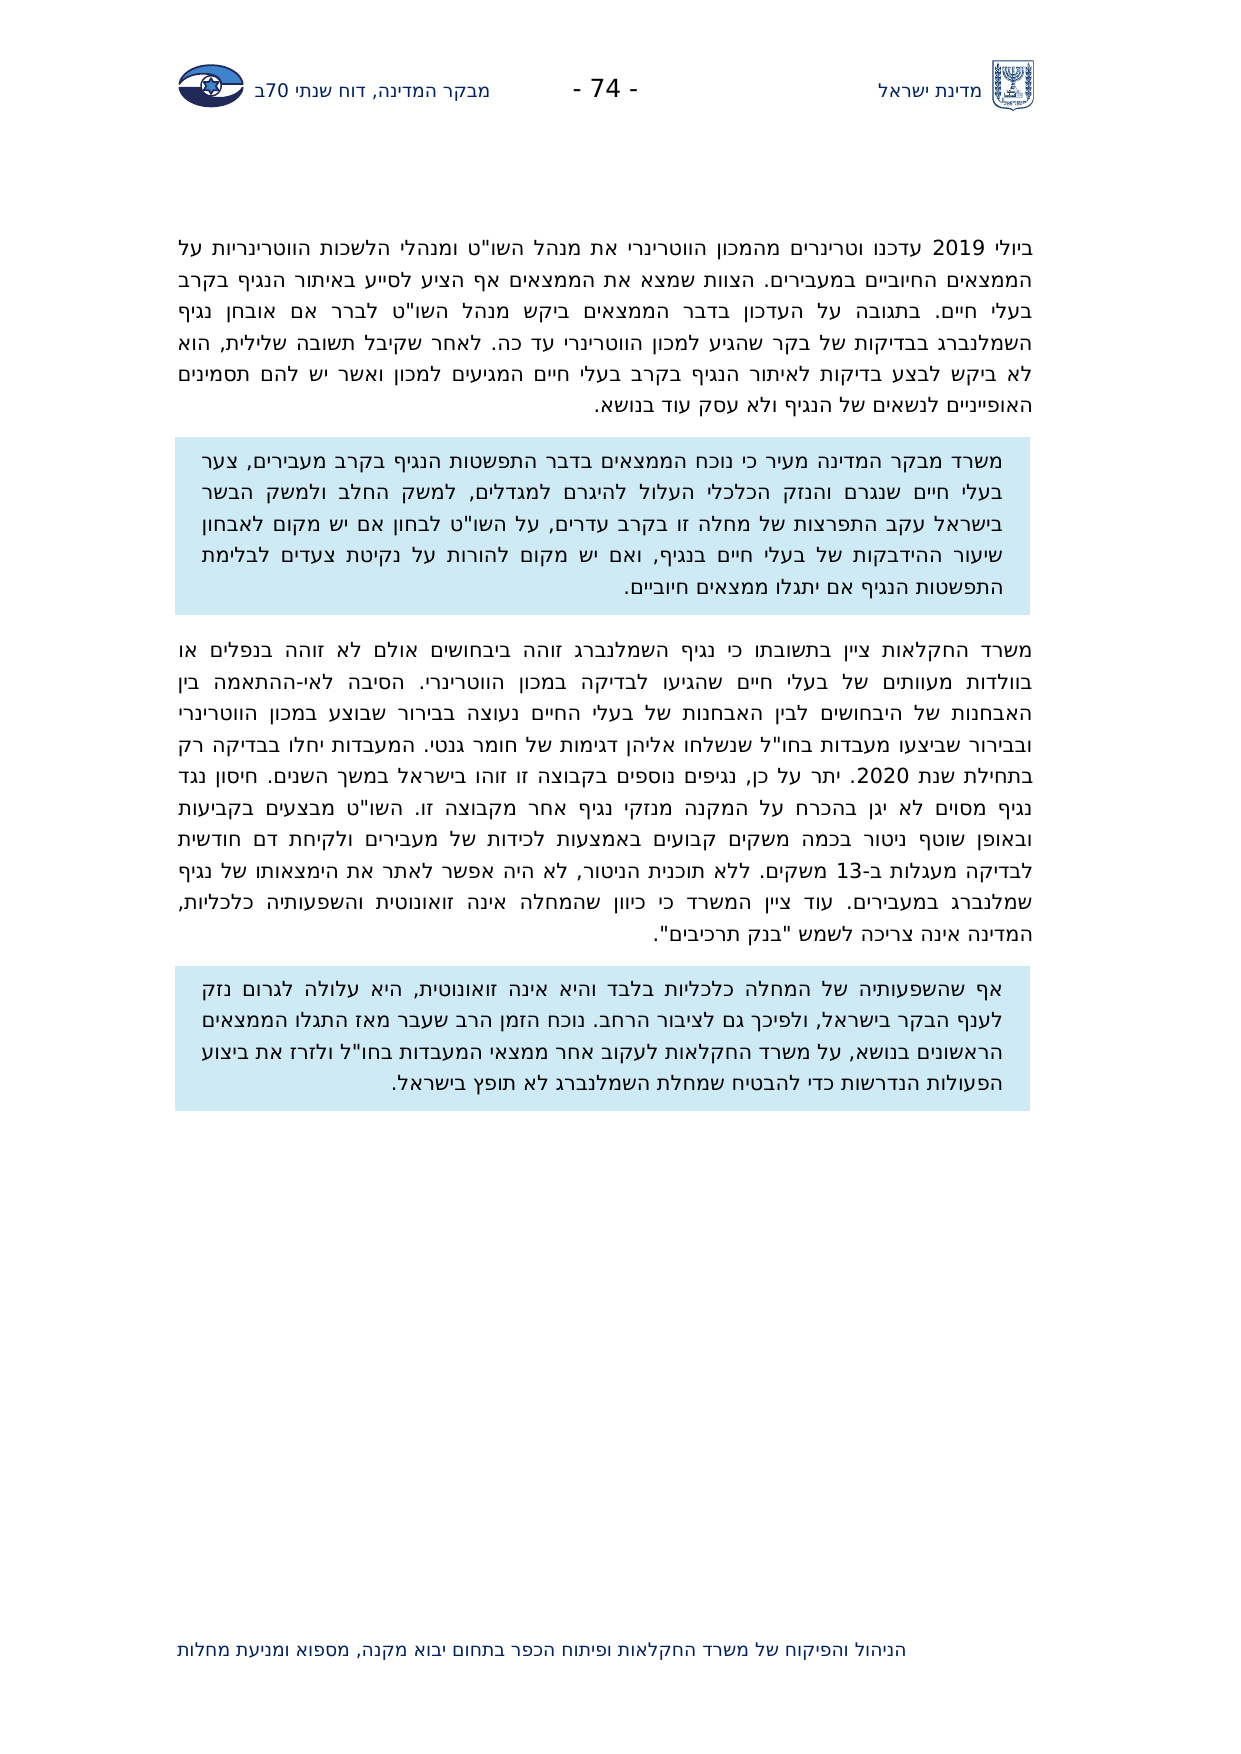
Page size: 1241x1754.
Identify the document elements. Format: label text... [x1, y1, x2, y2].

text אף שהשפעותיה של המחלה כלכליות בלבד והיא אינה זואונוטית, היא עלולה לגרום נזק לענף הבקר בישראל, ולפיכך גם לציבור הרחב. נוכח הזמן הרב שעבר מאז התגלו הממצאים הראשונים בנושא, על משרד החקלאות לעקוב אחר ממצאי המעבדות בחו"ל ולזרז את ביצוע הפעולות הנדרשות כדי להבטיח שמחלת השמלנברג לא תופץ בישראל. [178, 969, 1027, 1108]
text משרד מבקר המדינה מעיר כי נוכח הממצאים בדבר התפשטות הנגיף בקרב מעבירים, צער בעלי חיים שנגרם והנזק הכלכלי העלול להיגרם למגדלים, למשק החלב ולמשק הבשר בישראל עקב התפרצות של מחלה זו בקרב עדרים, על השו"ט לבחון אם יש מקום לאבחון שיעור ההידבקות של בעלי חיים בנגיף, ואם יש מקום להורות על נקיטת צעדים לבלימת התפשטות הנגיף אם יתגלו ממצאים חיוביים. [178, 441, 1027, 612]
text ביולי 2019 עדכנו וטרינרים מהמכון הווטרינרי את מנהל השו"ט ומנהלי הלשכות הווטרינריות על הממצאים החיוביים במעבירים. הצוות שמצא את הממצאים אף הציע לסייע באיתור הנגיף בקרב בעלי חיים. בתגובה על העדכון בדבר הממצאים ביקש מנהל השו"ט לברר אם אובחן נגיף השמלנברג בבדיקות של בקר שהגיע למכון הווטרינרי עד כה. לאחר שקיבל תשובה שלילית, הוא לא ביקש לבצע בדיקות לאיתור הנגיף בקרב בעלי חיים המגיעים למכון ואשר יש להם תסמינים האופייניים לנשאים של הנגיף ולא עסק עוד בנושא. [177, 236, 1033, 418]
text משרד החקלאות ציין בתשובתו כי נגיף השמלנברג זוהה ביבחושים אולם לא זוהה בנפלים או בוולדות מעוותים של בעלי חיים שהגיעו לבדיקה במכון הווטרינרי. הסיבה לאי-ההתאמה בין האבחנות של היבחושים לבין האבחנות של בעלי החיים נעוצה בבירור שבוצע במכון הווטרינרי ובבירור שביצעו מעבדות בחו"ל שנשלחו אליהן דגימות של חומר גנטי. המעבדות יחלו בבדיקה רק בתחילת שנת 2020. יתר על כן, נגיפים נוספים בקבוצה זו זוהו בישראל במשך השנים. חיסון נגד נגיף מסוים לא יגן בהכרח על המקנה מנזקי נגיף אחר מקבוצה זו. השו"ט מבצעים בקביעות ובאופן שוטף ניטור בכמה משקים קבועים באמצעות לכידות של מעבירים ולקיחת דם חודשית לבדיקה מעגלות ב-13 משקים. ללא תוכנית הניטור, לא היה אפשר לאתר את הימצאותו של נגיף שמלנברג במעבירים. עוד ציין המשרד כי כיוון שהמחלה אינה זואונוטית והשפעותיה כלכליות, המדינה אינה צריכה לשמש "בנק תרכיבים". [177, 638, 1033, 946]
